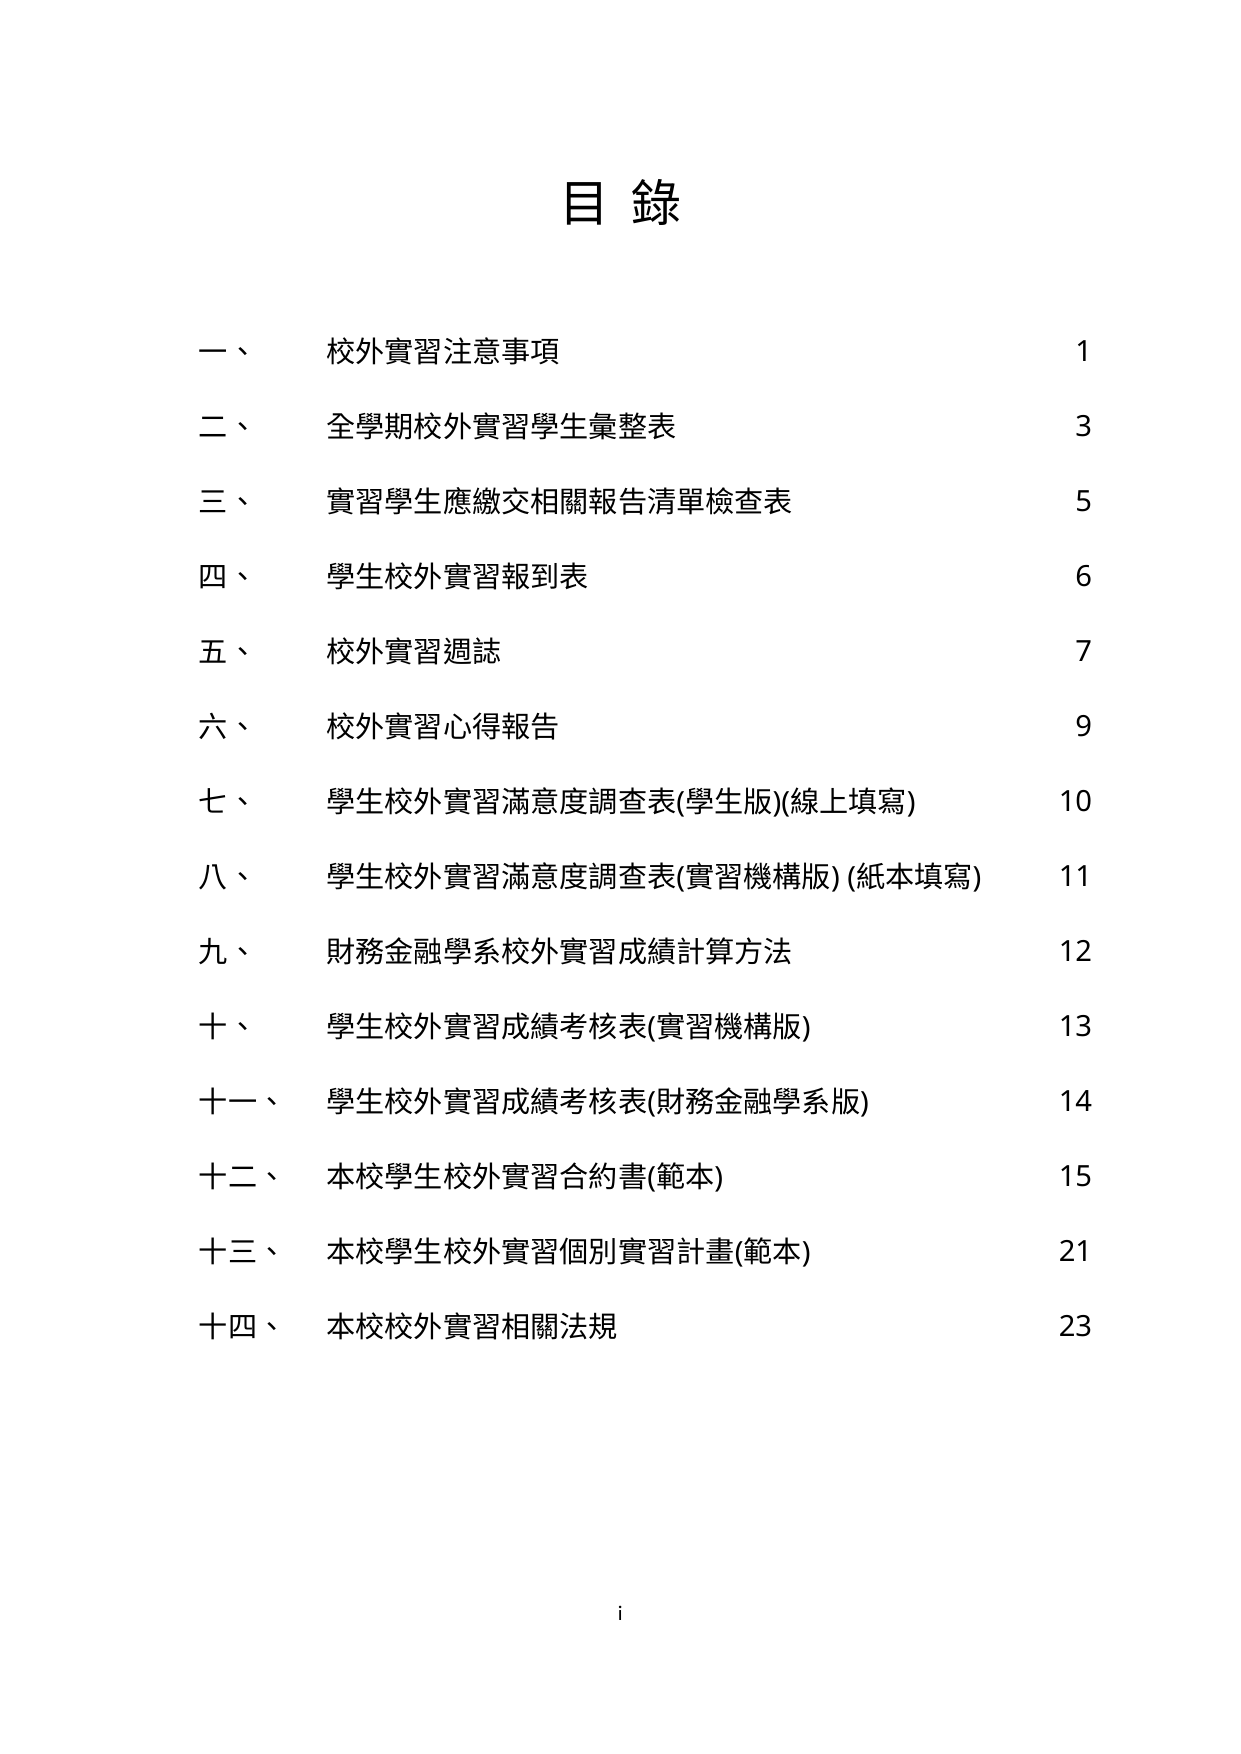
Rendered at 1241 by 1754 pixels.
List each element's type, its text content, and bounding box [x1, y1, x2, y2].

table_cell 六、 [188, 688, 315, 762]
table_cell 十四、 [188, 1288, 315, 1362]
table_cell 學生校外實習滿意度調查表(學生版)(線上填寫) [315, 763, 1029, 837]
table_header 校外實習注意事項 [315, 313, 1029, 387]
table_cell 3 [1029, 388, 1103, 462]
table_cell 五、 [188, 613, 315, 687]
table_cell 實習學生應繳交相關報告清單檢查表 [315, 463, 1029, 537]
table_cell 三、 [188, 463, 315, 537]
table_cell 23 [1029, 1288, 1103, 1362]
table_cell 二、 [188, 388, 315, 462]
table_cell 12 [1029, 913, 1103, 987]
table_cell 10 [1029, 763, 1103, 837]
table_header 一、 [188, 313, 315, 387]
table_cell 財務金融學系校外實習成績計算方法 [315, 913, 1029, 987]
table_cell 八、 [188, 838, 315, 912]
table_header 1 [1029, 313, 1103, 387]
table_cell 九、 [188, 913, 315, 987]
table_cell 9 [1029, 688, 1103, 762]
table_cell 本校學生校外實習合約書(範本) [315, 1138, 1029, 1212]
table_cell 十二、 [188, 1138, 315, 1212]
table_cell 十一、 [188, 1063, 315, 1137]
table_cell 全學期校外實習學生彙整表 [315, 388, 1029, 462]
text 目 錄 [187, 162, 1053, 237]
table_cell 四、 [188, 538, 315, 612]
table_cell 校外實習週誌 [315, 613, 1029, 687]
table_cell 5 [1029, 463, 1103, 537]
table_cell 13 [1029, 988, 1103, 1062]
table_cell 6 [1029, 538, 1103, 612]
table_cell 學生校外實習滿意度調查表(實習機構版) (紙本填寫) [315, 838, 1029, 912]
table_cell 十三、 [188, 1213, 315, 1287]
table_cell 11 [1029, 838, 1103, 912]
table_cell 21 [1029, 1213, 1103, 1287]
table_cell 學生校外實習成績考核表(實習機構版) [315, 988, 1029, 1062]
table_cell 十、 [188, 988, 315, 1062]
table_cell 學生校外實習成績考核表(財務金融學系版) [315, 1063, 1029, 1137]
table_cell 七、 [188, 763, 315, 837]
table_cell 本校學生校外實習個別實習計畫(範本) [315, 1213, 1029, 1287]
table_cell 15 [1029, 1138, 1103, 1212]
table_cell 14 [1029, 1063, 1103, 1137]
table_cell 學生校外實習報到表 [315, 538, 1029, 612]
table_cell 本校校外實習相關法規 [315, 1288, 1029, 1362]
table_cell 校外實習心得報告 [315, 688, 1029, 762]
table_cell 7 [1029, 613, 1103, 687]
